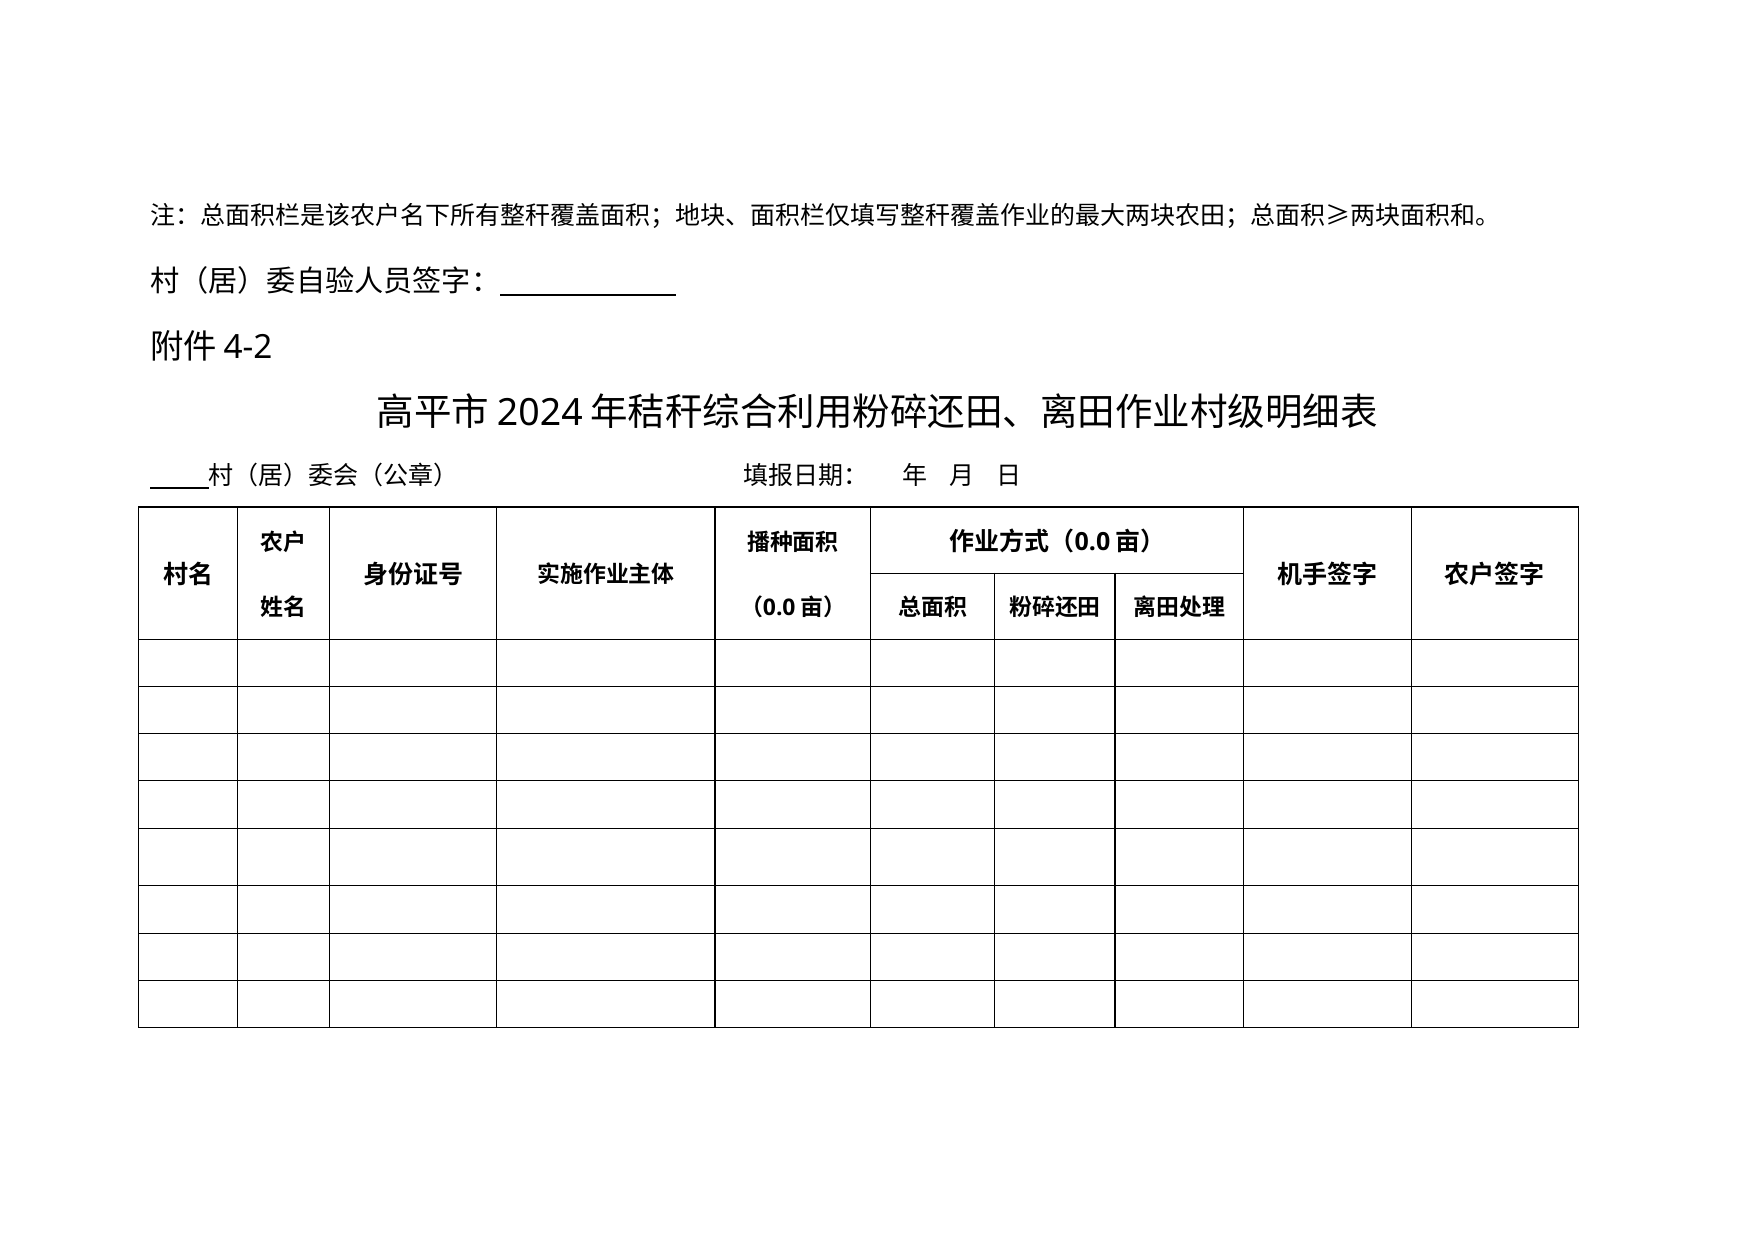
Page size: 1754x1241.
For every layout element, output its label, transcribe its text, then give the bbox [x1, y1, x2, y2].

table_cell [1244, 640, 1411, 686]
table_cell [1412, 934, 1578, 980]
table_cell [1116, 781, 1243, 828]
table_cell [871, 981, 994, 1027]
table_cell [238, 781, 329, 828]
table_cell [1116, 734, 1243, 780]
table_cell [1412, 829, 1578, 885]
table_cell [871, 687, 994, 733]
table_cell [139, 829, 237, 885]
table_header 农户 姓名 [238, 508, 329, 638]
table_cell [330, 640, 496, 686]
table_cell [139, 934, 237, 980]
table_cell [716, 734, 870, 780]
table_cell [1244, 734, 1411, 780]
table_cell [716, 829, 870, 885]
table_cell [330, 934, 496, 980]
table_cell [330, 734, 496, 780]
table_cell [716, 640, 870, 686]
table_cell [871, 829, 994, 885]
table_cell [139, 886, 237, 933]
table_cell [1412, 886, 1578, 933]
table_cell [497, 886, 714, 933]
table_header 村名 [139, 508, 237, 638]
table_cell [716, 886, 870, 933]
table_cell [716, 781, 870, 828]
table_cell [1244, 981, 1411, 1027]
table_header 实施作业主体 [497, 508, 714, 638]
table_cell [139, 640, 237, 686]
table_cell [995, 687, 1114, 733]
table_cell [1116, 886, 1243, 933]
table_cell [871, 781, 994, 828]
table_cell [139, 781, 237, 828]
table_cell [238, 734, 329, 780]
table_cell [1244, 829, 1411, 885]
table_cell [995, 640, 1114, 686]
table_cell [1412, 981, 1578, 1027]
table_cell [1116, 981, 1243, 1027]
table_cell [497, 781, 714, 828]
table_cell [330, 886, 496, 933]
table_cell [871, 734, 994, 780]
table_cell [497, 981, 714, 1027]
text 村（居）委会（公章） 填报日期： 年 月 日 [150, 441, 1604, 506]
table_cell [330, 687, 496, 733]
table_cell [1244, 934, 1411, 980]
table_cell [1412, 640, 1578, 686]
table_cell [497, 829, 714, 885]
table_cell [238, 934, 329, 980]
table_cell 离田处理 [1116, 574, 1243, 638]
table_header 播种面积 （0.0亩） [716, 508, 870, 638]
table_header 身份证号 [330, 508, 496, 638]
table_cell [1116, 829, 1243, 885]
table_cell [716, 981, 870, 1027]
table_cell [497, 687, 714, 733]
table_cell [238, 981, 329, 1027]
table_cell [995, 934, 1114, 980]
table_cell [995, 981, 1114, 1027]
table_cell [1412, 734, 1578, 780]
table_cell [871, 886, 994, 933]
table_cell [995, 886, 1114, 933]
table_cell [1412, 781, 1578, 828]
table_cell [497, 934, 714, 980]
table_header 机手签字 [1244, 508, 1411, 638]
text 高平市2024年秸秆综合利用粉碎还田、离田作业村级明细表 [150, 376, 1604, 441]
table_cell [238, 640, 329, 686]
table_cell [139, 687, 237, 733]
table_cell [238, 687, 329, 733]
table_cell [995, 829, 1114, 885]
table_cell [1116, 687, 1243, 733]
table_cell [716, 687, 870, 733]
table_header 作业方式（0.0亩） [871, 508, 1243, 572]
text 村（居）委自验人员签字： [150, 246, 1604, 311]
table_cell [139, 734, 237, 780]
table_cell [1116, 934, 1243, 980]
table_cell [1244, 781, 1411, 828]
text 附件4-2 [150, 311, 1604, 376]
table_header 农户签字 [1412, 508, 1578, 638]
table_cell [330, 781, 496, 828]
table_cell [497, 640, 714, 686]
table_cell [1116, 640, 1243, 686]
table_cell [497, 734, 714, 780]
table_cell [238, 829, 329, 885]
table_cell [330, 981, 496, 1027]
table_cell [1412, 687, 1578, 733]
table_cell [1244, 886, 1411, 933]
table_cell 总面积 [871, 574, 994, 638]
table_cell [330, 829, 496, 885]
table_cell 粉碎还田 [995, 574, 1114, 638]
table_cell [139, 981, 237, 1027]
table_cell [1244, 687, 1411, 733]
text 注：总面积栏是该农户名下所有整秆覆盖面积；地块、面积栏仅填写整秆覆盖作业的最大两块农田；总面积≥两块面积和。 [150, 181, 1604, 246]
table_cell [995, 734, 1114, 780]
table_cell [995, 781, 1114, 828]
table_cell [871, 640, 994, 686]
table_cell [871, 934, 994, 980]
table_cell [716, 934, 870, 980]
table_cell [238, 886, 329, 933]
